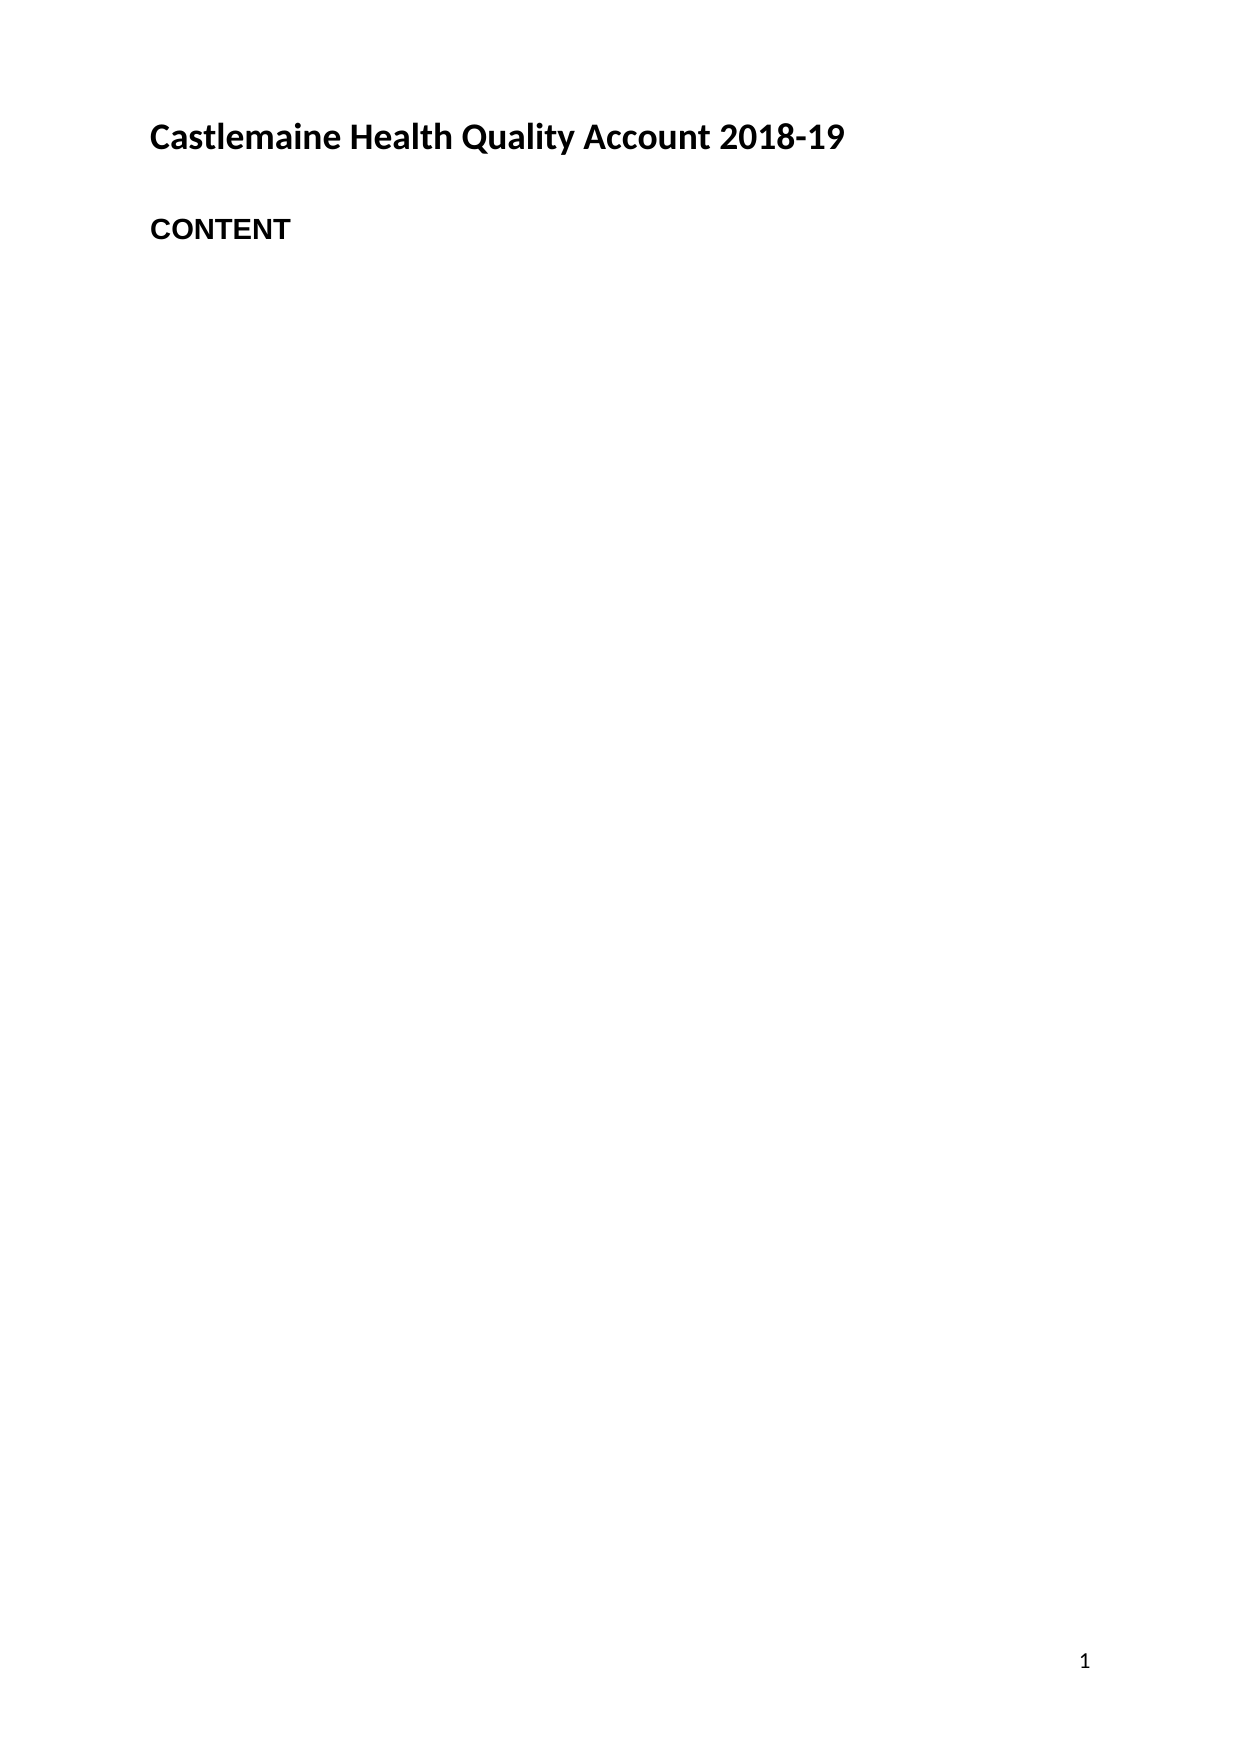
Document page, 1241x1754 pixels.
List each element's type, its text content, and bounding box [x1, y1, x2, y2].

text Castlemaine Health Quality Account 2018-19 [150, 113, 1090, 159]
